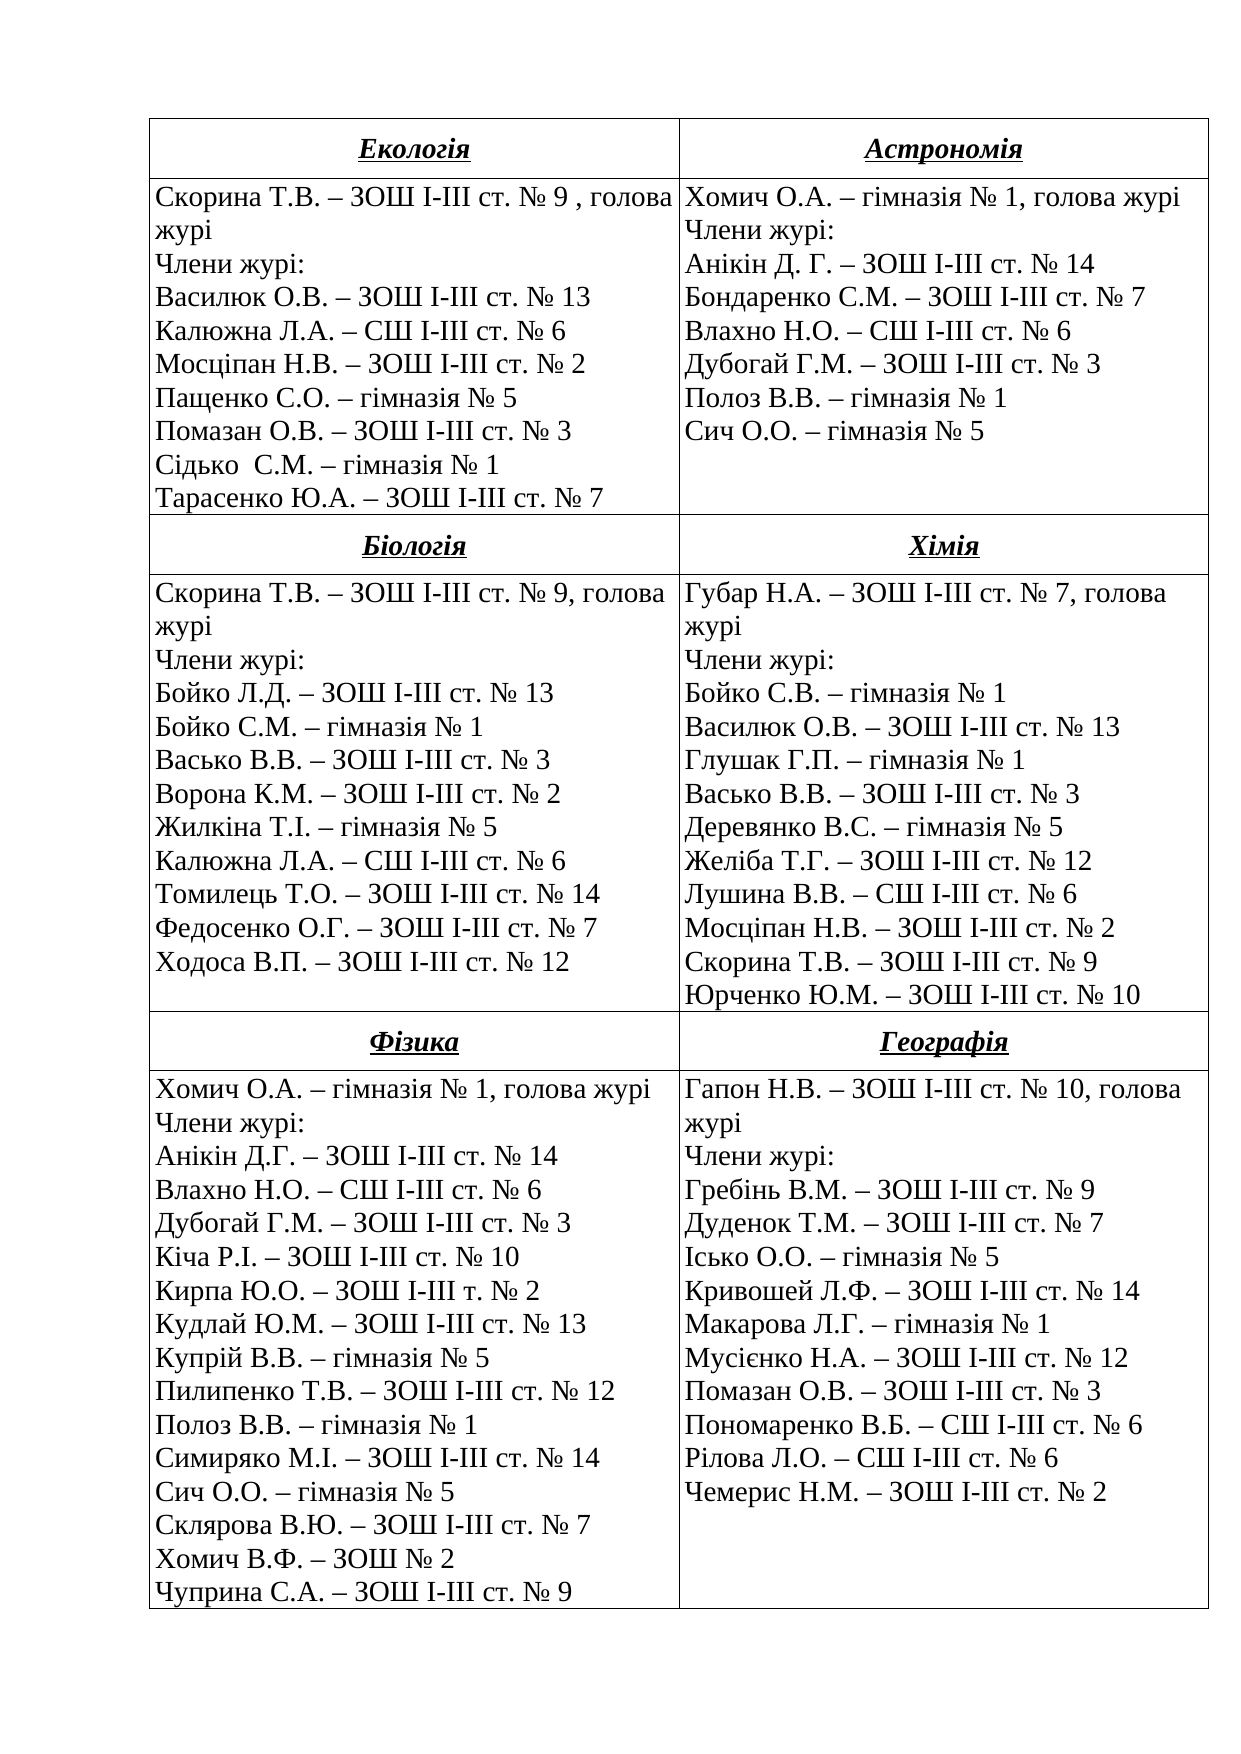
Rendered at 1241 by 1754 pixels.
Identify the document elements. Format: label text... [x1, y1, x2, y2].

table_cell Скорина Т.В. – ЗОШ І-ІІІ ст. № 9 , голова журі Члени журі: Василюк О.В. – ЗОШ І-ІІІ ст. № 13 Калюжна Л.А. – СШ І-ІІІ ст. № 6 Мосціпан Н.В. – ЗОШ І-ІІІ ст. № 2 Пащенко С.О. – гімназія № 5 Помазан О.В. – ЗОШ І-ІІІ ст. № 3 Сідько С.М. – гімназія № 1 Тарасенко Ю.А. – ЗОШ І-ІІІ ст. № 7 [150, 179, 679, 514]
table_cell Губар Н.А. – ЗОШ І-ІІІ ст. № 7, голова журі Члени журі: Бойко С.В. – гімназія № 1 Василюк О.В. – ЗОШ І-ІІІ ст. № 13 Глушак Г.П. – гімназія № 1 Васько В.В. – ЗОШ І-ІІІ ст. № 3 Деревянко В.С. – гімназія № 5 Желіба Т.Г. – ЗОШ І-ІІІ ст. № 12 Лушина В.В. – СШ І-ІІІ ст. № 6 Мосціпан Н.В. – ЗОШ І-ІІІ ст. № 2 Скорина Т.В. – ЗОШ І-ІІІ ст. № 9 Юрченко Ю.М. – ЗОШ І-ІІІ ст. № 10 [680, 575, 1208, 1011]
table_cell Астрономія [680, 119, 1208, 178]
table_cell Екологія [150, 119, 679, 178]
table_cell Хомич О.А. – гімназія № 1, голова журі Члени журі: Анікін Д.Г. – ЗОШ І-ІІІ ст. № 14 Влахно Н.О. – СШ І-ІІІ ст. № 6 Дубогай Г.М. – ЗОШ І-ІІІ ст. № 3 Кіча Р.І. – ЗОШ І-ІІІ ст. № 10 Кирпа Ю.О. – ЗОШ І-ІІІ т. № 2 Кудлай Ю.М. – ЗОШ І-ІІІ ст. № 13 Купрій В.В. – гімназія № 5 Пилипенко Т.В. – ЗОШ І-ІІІ ст. № 12 Полоз В.В. – гімназія № 1 Симиряко М.І. – ЗОШ І-ІІІ ст. № 14 Сич О.О. – гімназія № 5 Склярова В.Ю. – ЗОШ І-ІІІ ст. № 7 Хомич В.Ф. – ЗОШ № 2 Чуприна С.А. – ЗОШ І-ІІІ ст. № 9 [150, 1071, 679, 1608]
table_cell Географія [680, 1012, 1208, 1070]
table_cell Хомич О.А. – гімназія № 1, голова журі Члени журі: Анікін Д. Г. – ЗОШ І-ІІІ ст. № 14 Бондаренко С.М. – ЗОШ І-ІІІ ст. № 7 Влахно Н.О. – СШ І-ІІІ ст. № 6 Дубогай Г.М. – ЗОШ І-ІІІ ст. № 3 Полоз В.В. – гімназія № 1 Сич О.О. – гімназія № 5 [680, 179, 1208, 514]
table_cell Скорина Т.В. – ЗОШ І-ІІІ ст. № 9, голова журі Члени журі: Бойко Л.Д. – ЗОШ І-ІІІ ст. № 13 Бойко С.М. – гімназія № 1 Васько В.В. – ЗОШ І-ІІІ ст. № 3 Ворона К.М. – ЗОШ І-ІІІ ст. № 2 Жилкіна Т.І. – гімназія № 5 Калюжна Л.А. – СШ І-ІІІ ст. № 6 Томилець Т.О. – ЗОШ І-ІІІ ст. № 14 Федосенко О.Г. – ЗОШ І-ІІІ ст. № 7 Ходоса В.П. – ЗОШ І-ІІІ ст. № 12 [150, 575, 679, 1011]
table_cell Гапон Н.В. – ЗОШ І-ІІІ ст. № 10, голова журі Члени журі: Гребінь В.М. – ЗОШ І-ІІІ ст. № 9 Дуденок Т.М. – ЗОШ І-ІІІ ст. № 7 Ісько О.О. – гімназія № 5 Кривошей Л.Ф. – ЗОШ І-ІІІ ст. № 14 Макарова Л.Г. – гімназія № 1 Мусієнко Н.А. – ЗОШ І-ІІІ ст. № 12 Помазан О.В. – ЗОШ І-ІІІ ст. № 3 Пономаренко В.Б. – СШ І-ІІІ ст. № 6 Рілова Л.О. – СШ І-ІІІ ст. № 6 Чемерис Н.М. – ЗОШ І-ІІІ ст. № 2 [680, 1071, 1208, 1608]
table_cell Біологія [150, 515, 679, 574]
table_cell Фізика [150, 1012, 679, 1070]
table_cell Хімія [680, 515, 1208, 574]
